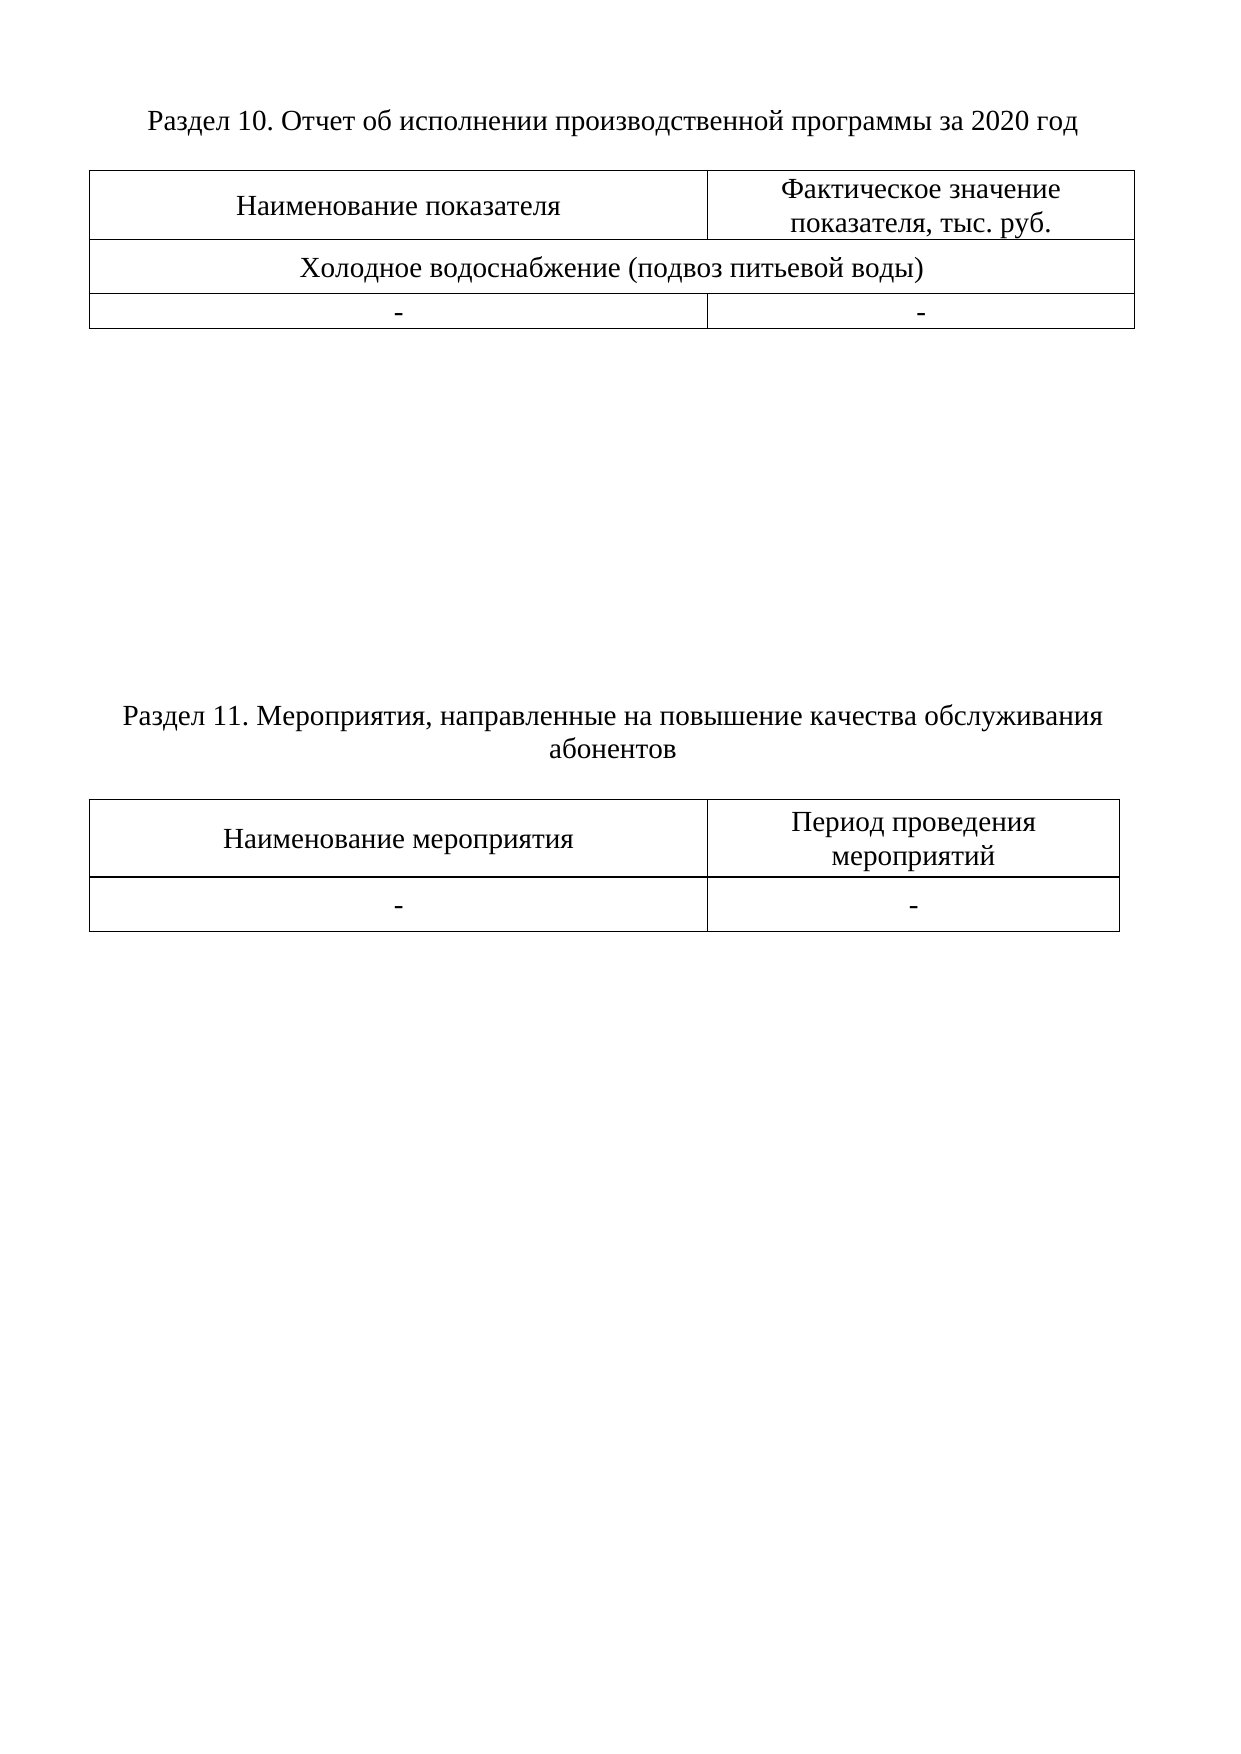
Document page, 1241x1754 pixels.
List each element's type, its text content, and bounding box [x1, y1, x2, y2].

table_header Фактическое значение показателя, тыс. руб. [708, 171, 1134, 238]
table_cell - [90, 294, 707, 328]
table_cell - [90, 878, 707, 931]
table_cell - [708, 878, 1119, 931]
table_cell - [708, 294, 1134, 328]
text Раздел 11. Мероприятия, направленные на повышение качества обслуживания абонентов [89, 698, 1137, 765]
table_header Наименование показателя [90, 171, 707, 238]
table_header Период проведения мероприятий [708, 800, 1119, 876]
table_header Наименование мероприятия [90, 800, 707, 876]
table_cell Холодное водоснабжение (подвоз питьевой воды) [90, 240, 1134, 293]
text Раздел 10. Отчет об исполнении производственной программы за 2020 год [89, 103, 1137, 137]
